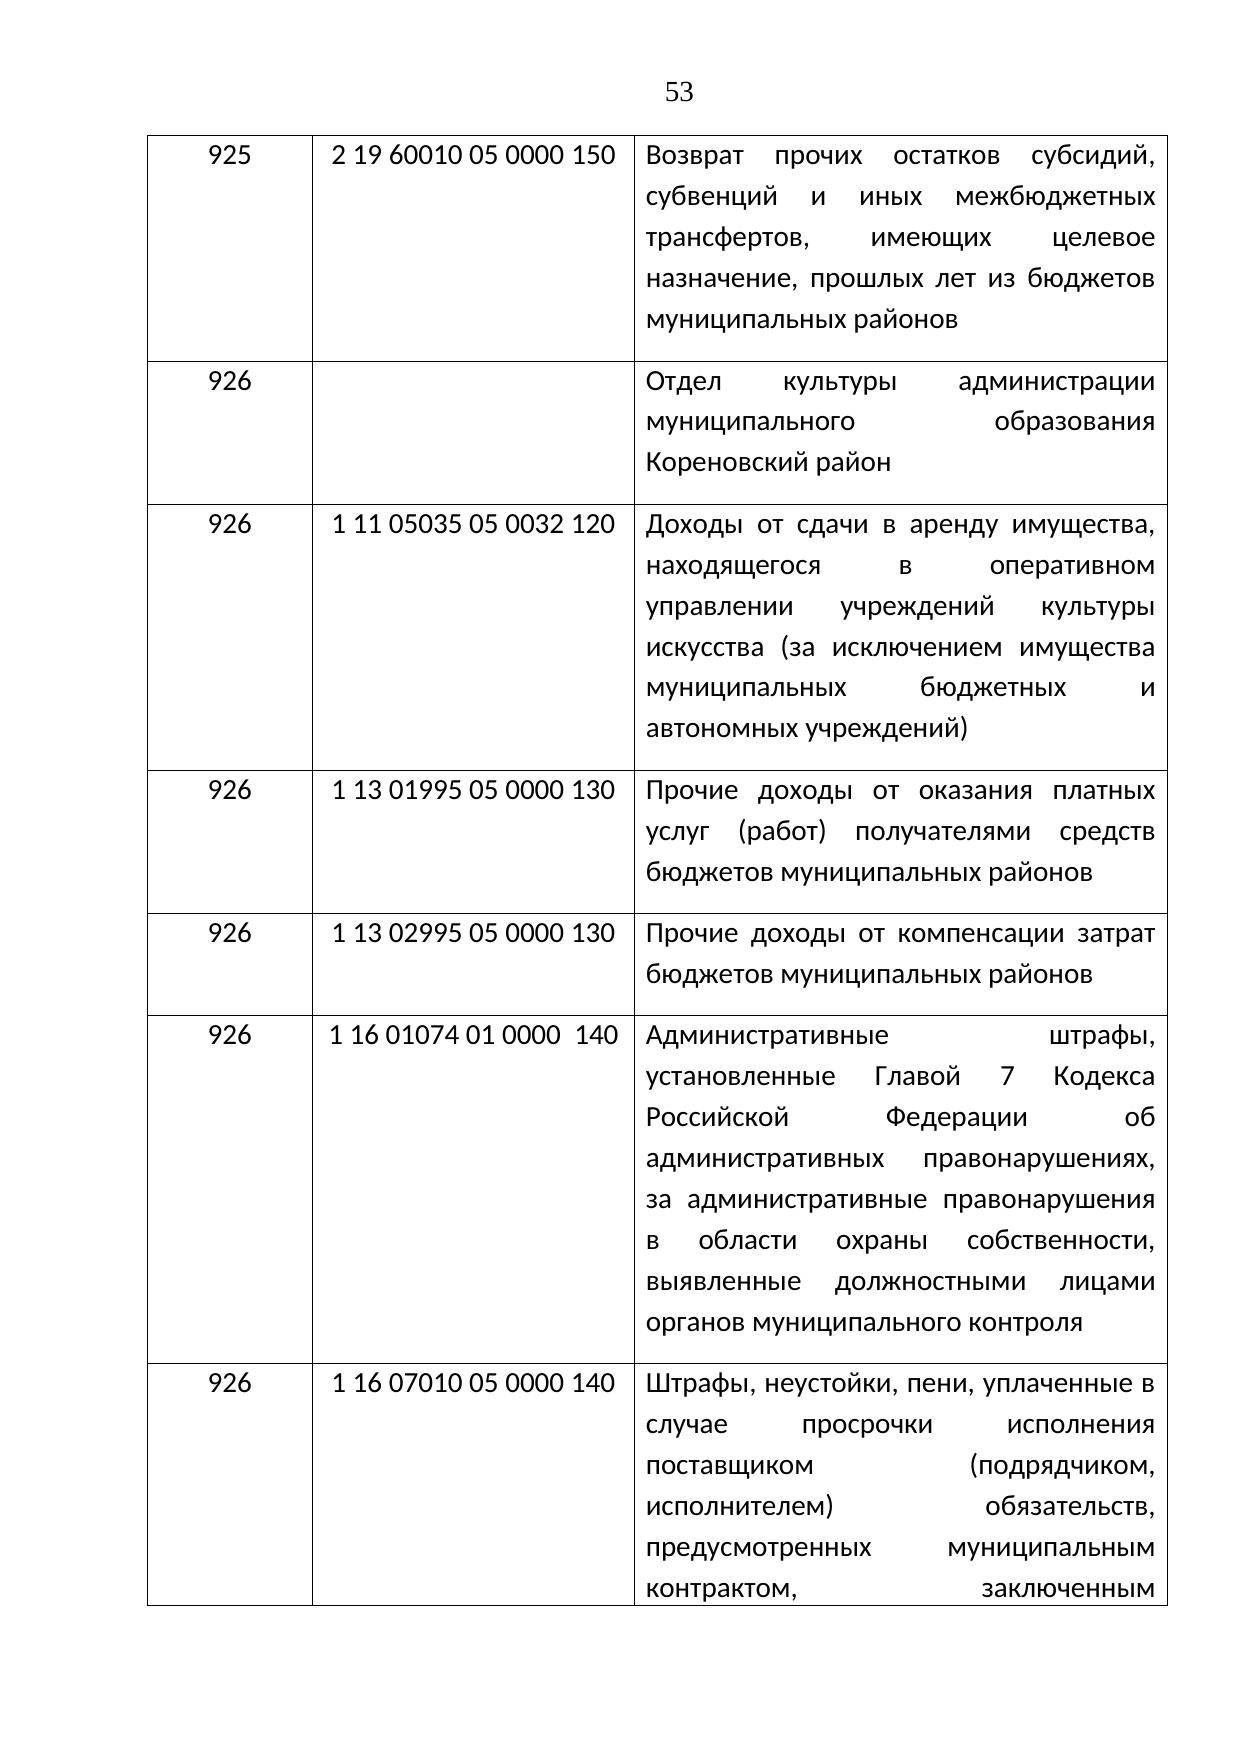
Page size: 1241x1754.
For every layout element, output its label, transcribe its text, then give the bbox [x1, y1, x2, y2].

table_cell 926 [148, 362, 312, 504]
table_cell 1 11 05035 05 0032 120 [313, 505, 634, 770]
table_cell 926 [148, 771, 312, 913]
table_cell 926 [148, 505, 312, 770]
table_cell Прочие доходы от оказания платных услуг (работ) получателями средств бюджетов муниципальных районов [635, 771, 1167, 913]
table_cell 926 [148, 914, 312, 1015]
table_cell 1 13 02995 05 0000 130 [313, 914, 634, 1015]
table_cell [313, 1364, 634, 1604]
table_cell Доходы от сдачи в аренду имущества, находящегося в оперативном управлении учреждений культуры искусства (за исключением имущества муниципальных бюджетных и автономных учреждений) [635, 505, 1167, 770]
table_cell Возврат прочих остатков субсидий, субвенций и иных межбюджетных трансфертов, имеющих целевое назначение, прошлых лет из бюджетов муниципальных районов [635, 136, 1167, 361]
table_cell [635, 1364, 1167, 1604]
table_cell 926 [148, 1016, 312, 1363]
table_cell Административные штрафы, установленные Главой 7 Кодекса Российской Федерации об административных правонарушениях, за административные правонарушения в области охраны собственности, выявленные должностными лицами органов муниципального контроля [635, 1016, 1167, 1363]
table_cell 926 [148, 1364, 312, 1604]
table_cell Отдел культуры администрации муниципального образования Кореновский район [635, 362, 1167, 504]
table_cell 1 16 01074 01 0000 140 [313, 1016, 634, 1363]
table_cell 925 [148, 136, 312, 361]
table_cell [313, 362, 634, 504]
table_cell 1 13 01995 05 0000 130 [313, 771, 634, 913]
table_cell Прочие доходы от компенсации затрат бюджетов муниципальных районов [635, 914, 1167, 1015]
table_cell 2 19 60010 05 0000 150 [313, 136, 634, 361]
